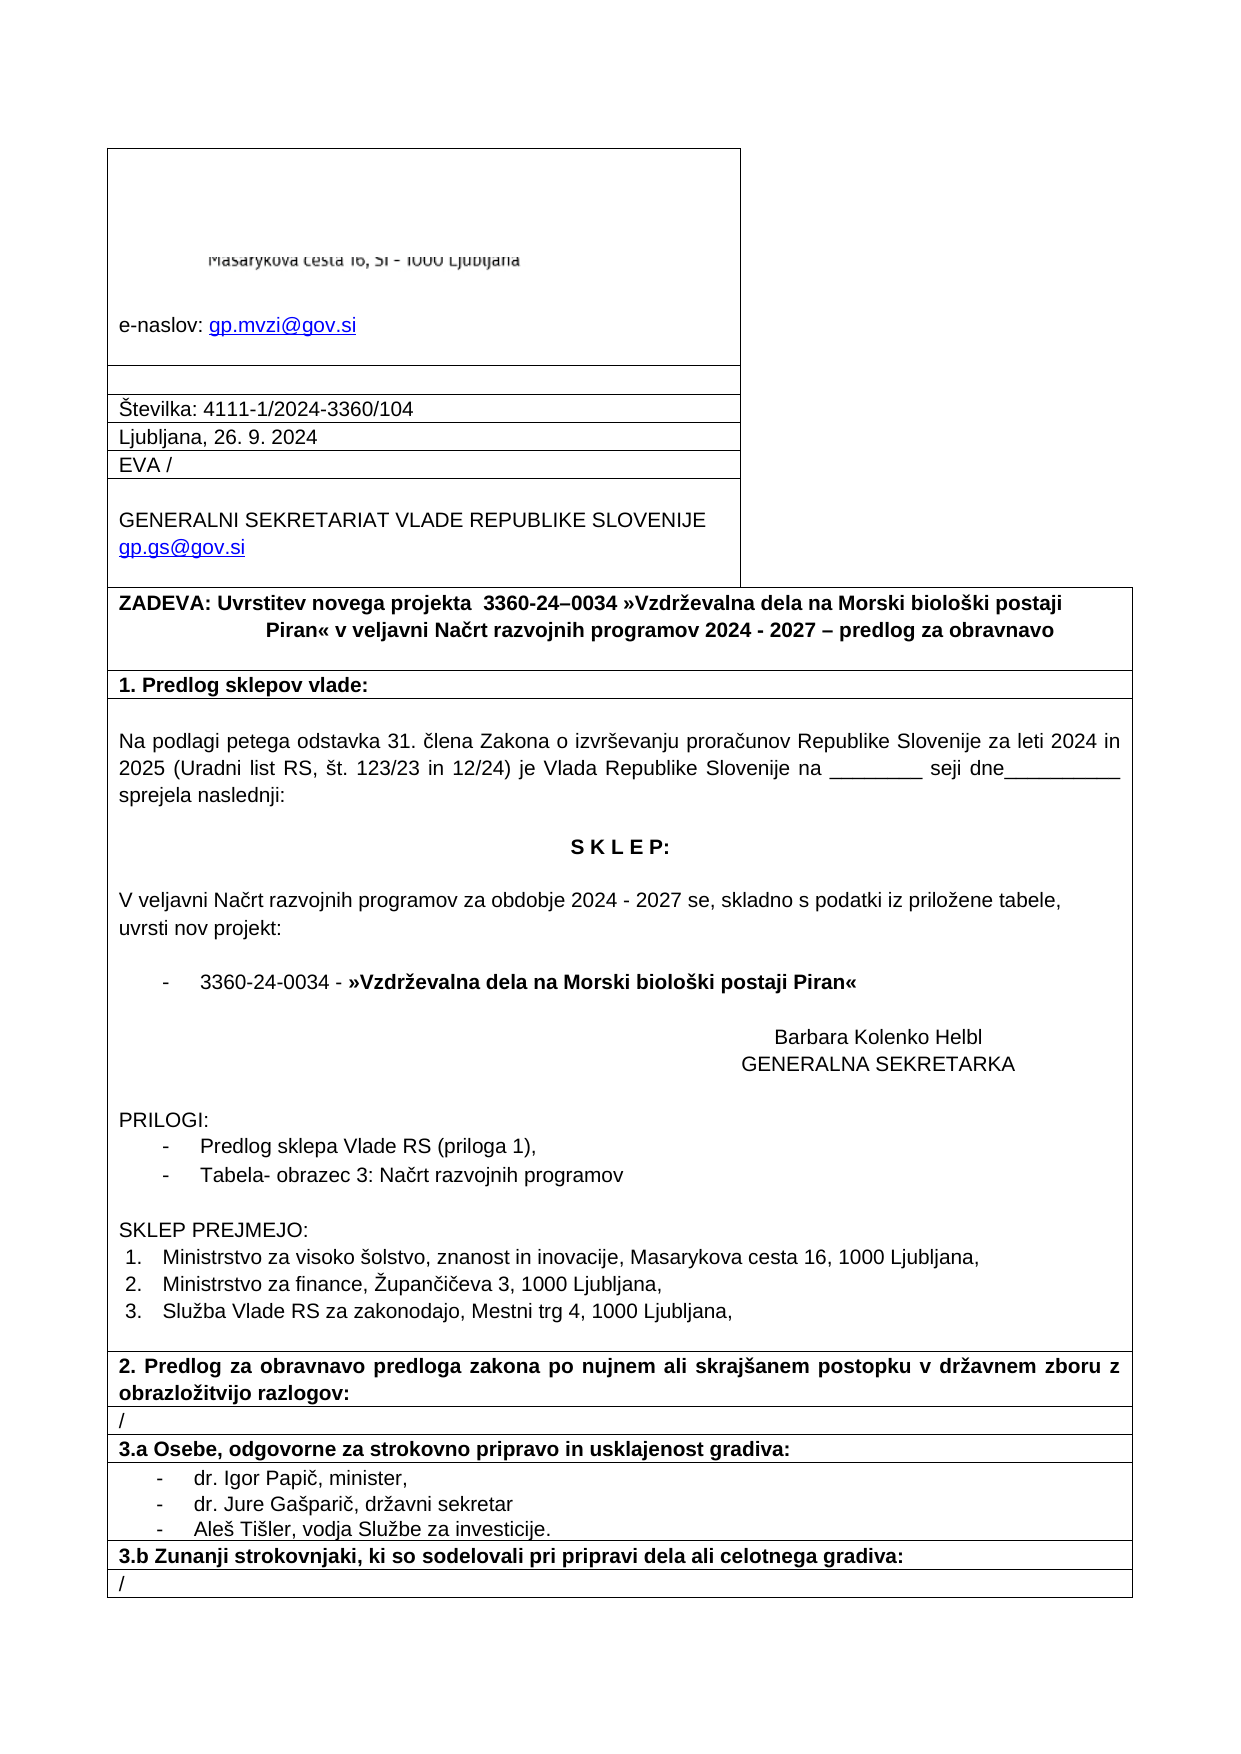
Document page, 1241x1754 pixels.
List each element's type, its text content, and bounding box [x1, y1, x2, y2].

table_header e-naslov: gp.mvzi@gov.si [108, 149, 740, 365]
table_cell dr. Igor Papič, minister, dr. Jure Gašparič, državni sekretar Aleš Tišler, vodja Službe za investicije. [108, 1463, 1132, 1540]
table_cell ZADEVA: Uvrstitev novega projekta 3360-24–0034 »Vzdrževalna dela na Morski biološki postaji Piran« v veljavni Načrt razvojnih programov 2024 - 2027 – predlog za obravnavo [108, 588, 1132, 669]
picture [118, 257, 567, 279]
table_cell 3.a Osebe, odgovorne za strokovno pripravo in usklajenost gradiva: [108, 1435, 1132, 1462]
table_cell [108, 366, 740, 393]
table_cell GENERALNI SEKRETARIAT VLADE REPUBLIKE SLOVENIJE gp.gs@gov.si [108, 479, 740, 587]
table_cell EVA / [108, 451, 740, 478]
table_cell 3.b Zunanji strokovnjaki, ki so sodelovali pri pripravi dela ali celotnega gradiva: [108, 1541, 1132, 1568]
table_cell / [108, 1570, 1132, 1597]
table_cell 2. Predlog za obravnavo predloga zakona po nujnem ali skrajšanem postopku v državnem zboru z obrazložitvijo razlogov: [108, 1352, 1132, 1406]
table_cell Na podlagi petega odstavka 31. člena Zakona o izvrševanju proračunov Republike Slovenije za leti 2024 in 2025 (Uradni list RS, št. 123/23 in 12/24) je Vlada Republike Slovenije na ________ seji dne__________ sprejela naslednji: S K L E P: V veljavni Načrt razvojnih programov za obdobje 2024 - 2027 se, skladno s podatki iz priložene tabele, uvrsti nov projekt: 3360-24-0034 - »Vzdrževalna dela na Morski biološki postaji Piran« Barbara Kolenko Helbl GENERALNA SEKRETARKA PRILOGI: Predlog sklepa Vlade RS (priloga 1), Tabela- obrazec 3: Načrt razvojnih programov SKLEP PREJMEJO: Ministrstvo za visoko šolstvo, znanost in inovacije, Masarykova cesta 16, 1000 Ljubljana, Ministrstvo za finance, Župančičeva 3, 1000 Ljubljana, Služba Vlade RS za zakonodajo, Mestni trg 4, 1000 Ljubljana, [108, 699, 1132, 1351]
table_cell 1. Predlog sklepov vlade: [108, 671, 1132, 698]
table_cell / [108, 1407, 1132, 1434]
table_cell Ljubljana, 26. 9. 2024 [108, 423, 740, 450]
table_cell Številka: 4111-1/2024-3360/104 [108, 395, 740, 422]
